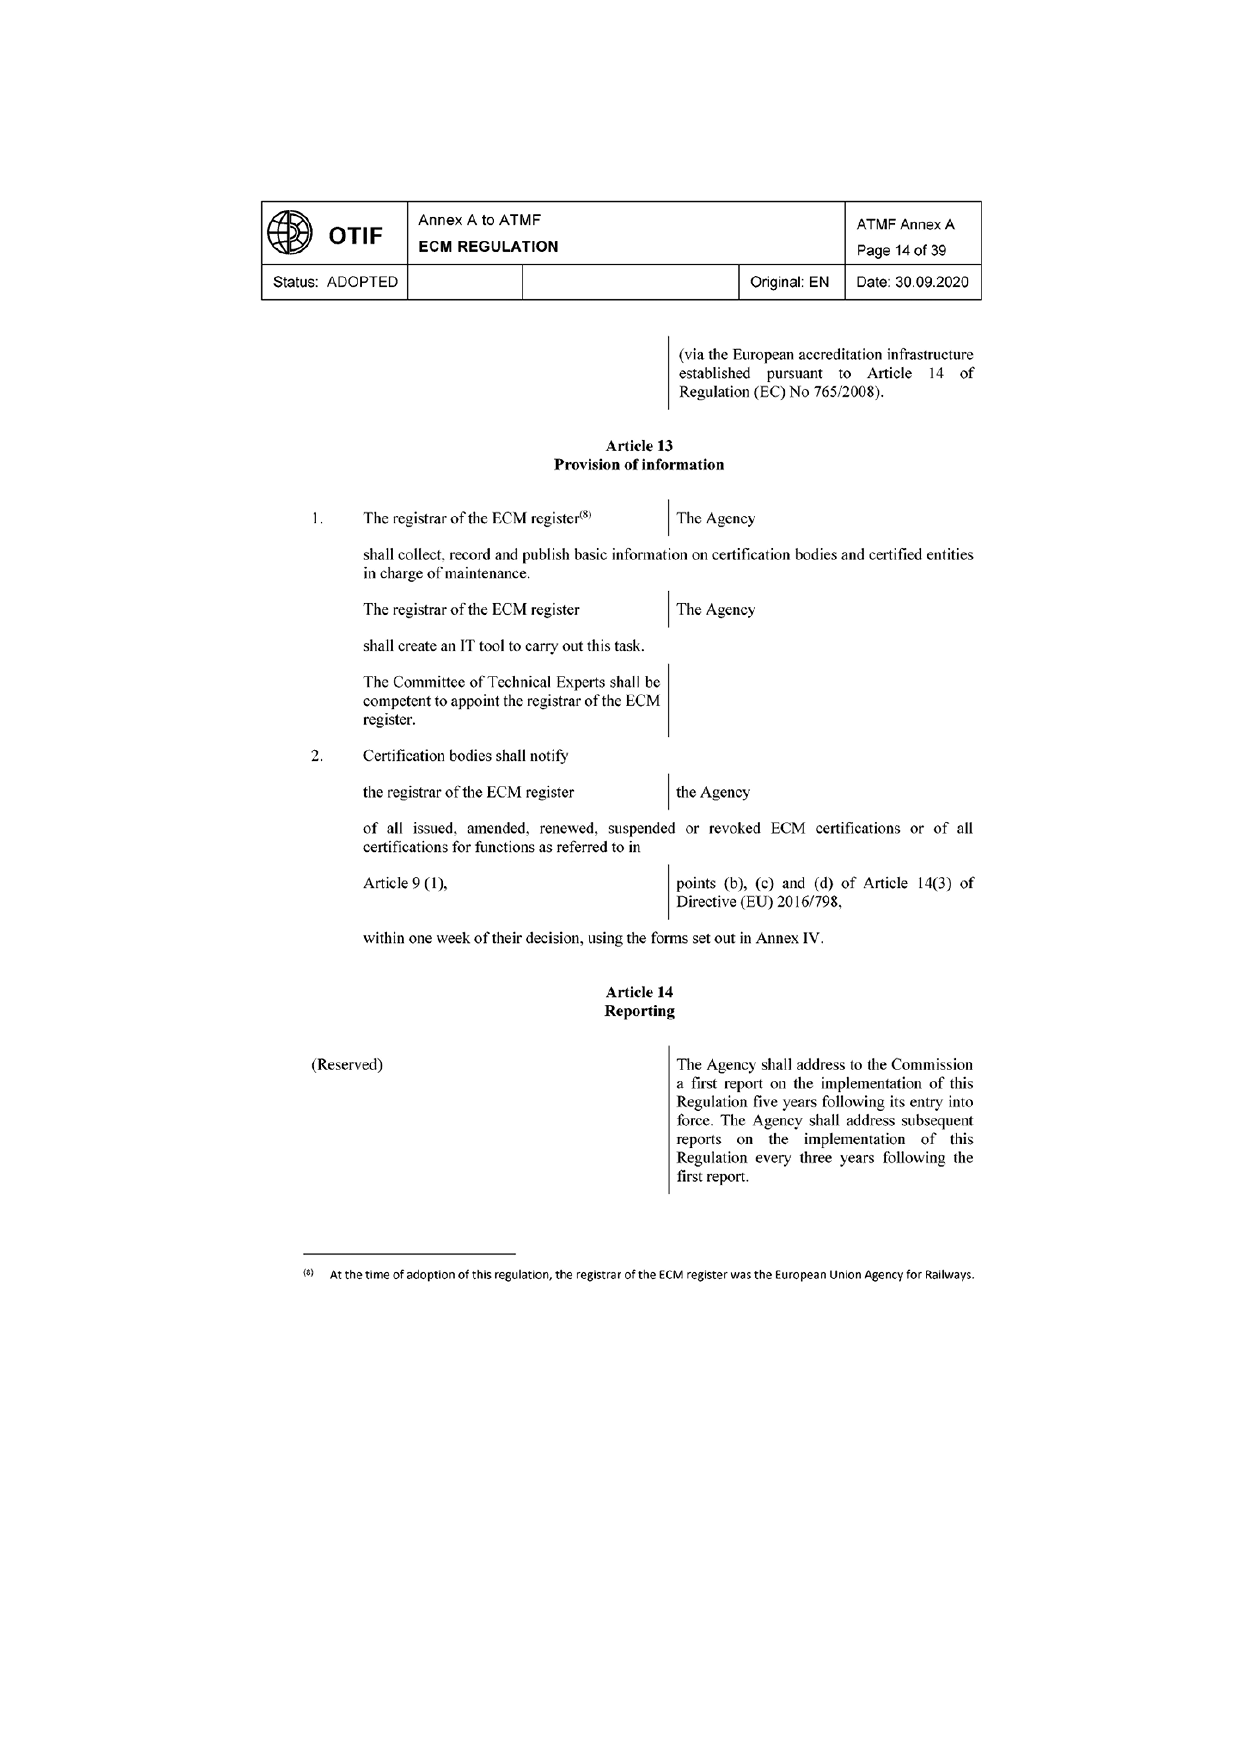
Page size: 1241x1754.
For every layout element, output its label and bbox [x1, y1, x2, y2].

picture [150, 150, 1091, 1388]
